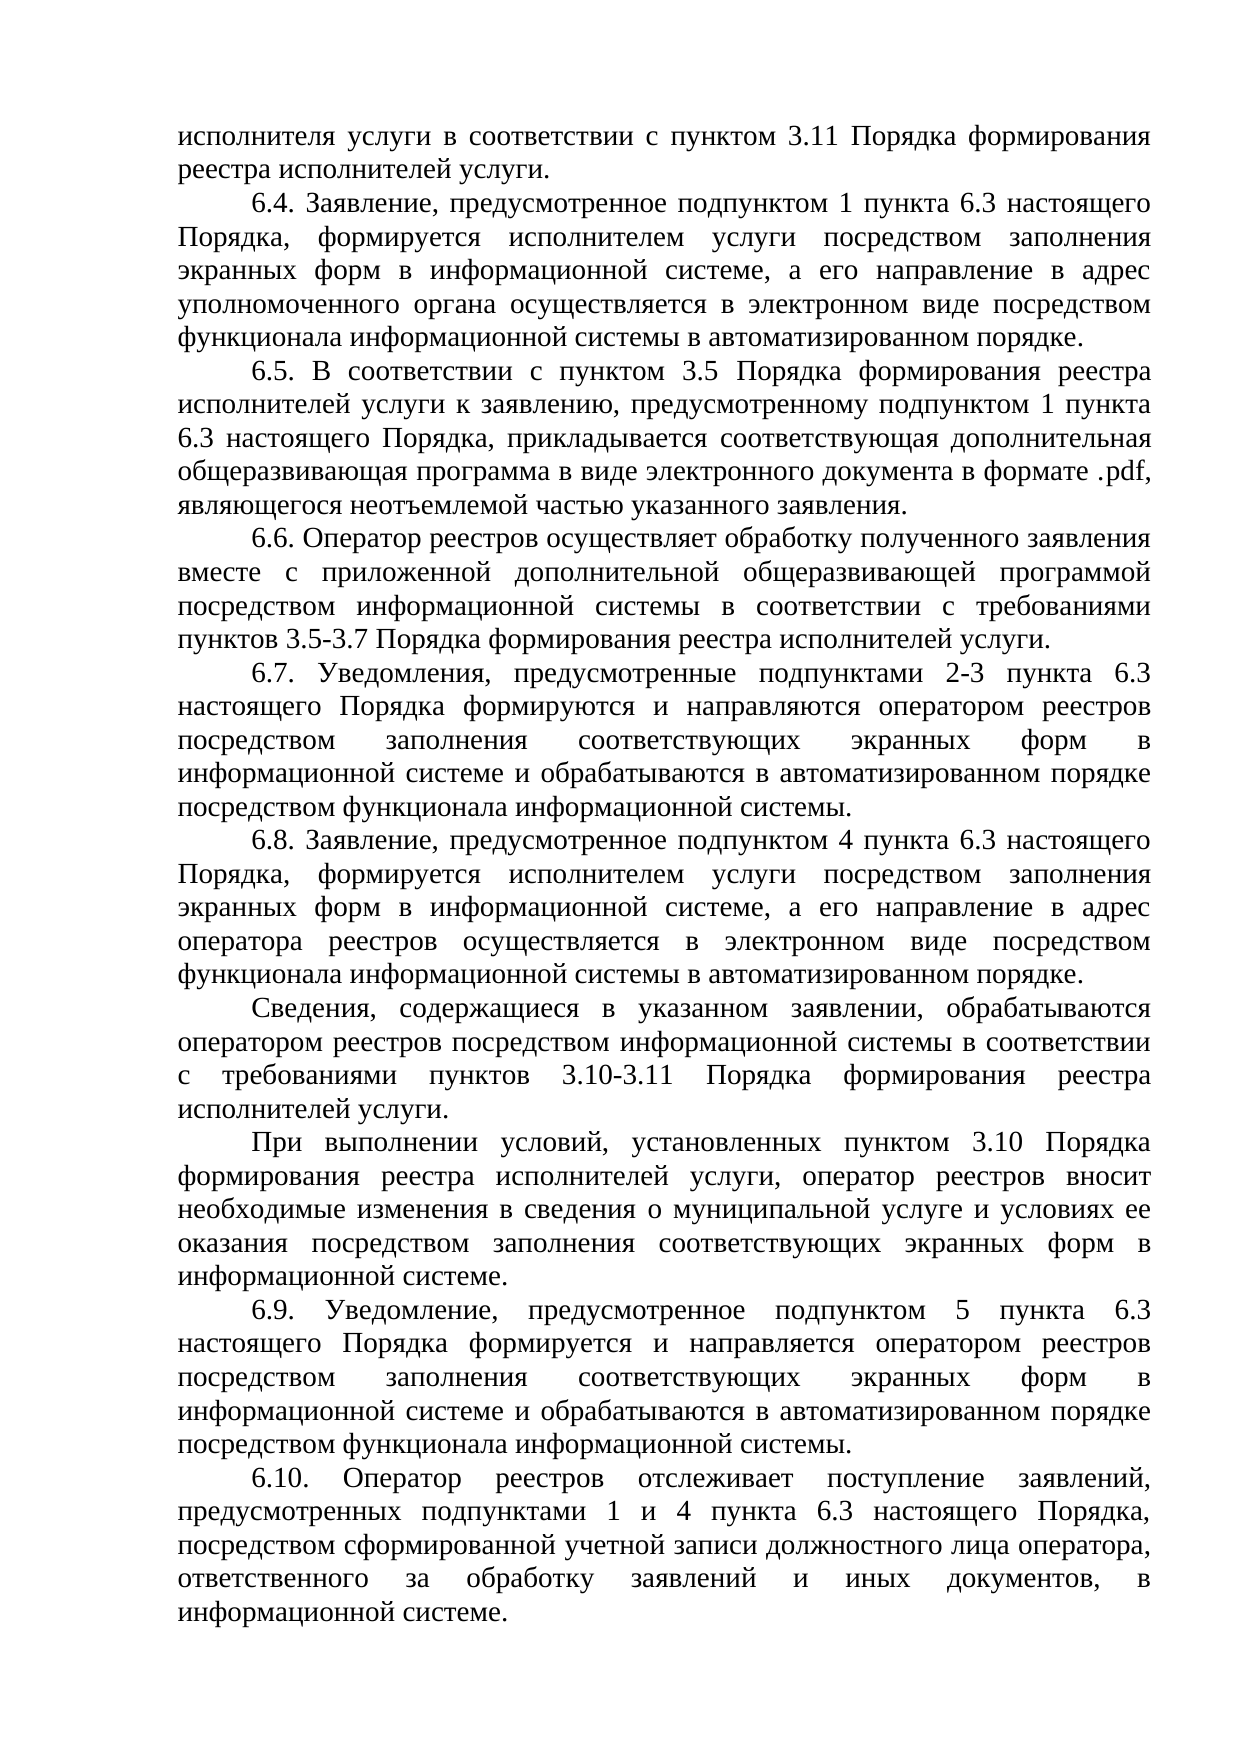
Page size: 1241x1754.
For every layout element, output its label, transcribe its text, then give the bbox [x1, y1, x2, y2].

text 6.4. Заявление, предусмотренное подпунктом 1 пункта 6.3 настоящего Порядка, формируется исполнителем услуги посредством заполнения экранных форм в информационной системе, а его направление в адрес уполномоченного органа осуществляется в электронном виде посредством функционала информационной системы в автоматизированном порядке. [177, 185, 1152, 353]
text 6.6. Оператор реестров осуществляет обработку полученного заявления вместе с приложенной дополнительной общеразвивающей программой посредством информационной системы в соответствии с требованиями пунктов 3.5-3.7 Порядка формирования реестра исполнителей услуги. [177, 521, 1152, 655]
text 6.5. В соответствии с пунктом 3.5 Порядка формирования реестра исполнителей услуги к заявлению, предусмотренному подпунктом 1 пункта 6.3 настоящего Порядка, прикладывается соответствующая дополнительная общеразвивающая программа в виде электронного документа в формате .pdf, являющегося неотъемлемой частью указанного заявления. [177, 353, 1152, 521]
text 6.10. Оператор реестров отслеживает поступление заявлений, предусмотренных подпунктами 1 и 4 пункта 6.3 настоящего Порядка, посредством сформированной учетной записи должностного лица оператора, ответственного за обработку заявлений и иных документов, в информационной системе. [177, 1460, 1152, 1627]
text 6.7. Уведомления, предусмотренные подпунктами 2-3 пункта 6.3 настоящего Порядка формируются и направляются оператором реестров посредством заполнения соответствующих экранных форм в информационной системе и обрабатываются в автоматизированном порядке посредством функционала информационной системы. [177, 655, 1152, 822]
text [177, 118, 1152, 185]
text При выполнении условий, установленных пунктом 3.10 Порядка формирования реестра исполнителей услуги, оператор реестров вносит необходимые изменения в сведения о муниципальной услуге и условиях ее оказания посредством заполнения соответствующих экранных форм в информационной системе. [177, 1124, 1152, 1292]
text 6.9. Уведомление, предусмотренное подпунктом 5 пункта 6.3 настоящего Порядка формируется и направляется оператором реестров посредством заполнения соответствующих экранных форм в информационной системе и обрабатываются в автоматизированном порядке посредством функционала информационной системы. [177, 1292, 1152, 1460]
text 6.8. Заявление, предусмотренное подпунктом 4 пункта 6.3 настоящего Порядка, формируется исполнителем услуги посредством заполнения экранных форм в информационной системе, а его направление в адрес оператора реестров осуществляется в электронном виде посредством функционала информационной системы в автоматизированном порядке. [177, 822, 1152, 990]
text Сведения, содержащиеся в указанном заявлении, обрабатываются оператором реестров посредством информационной системы в соответствии с требованиями пунктов 3.10-3.11 Порядка формирования реестра исполнителей услуги. [177, 990, 1152, 1124]
